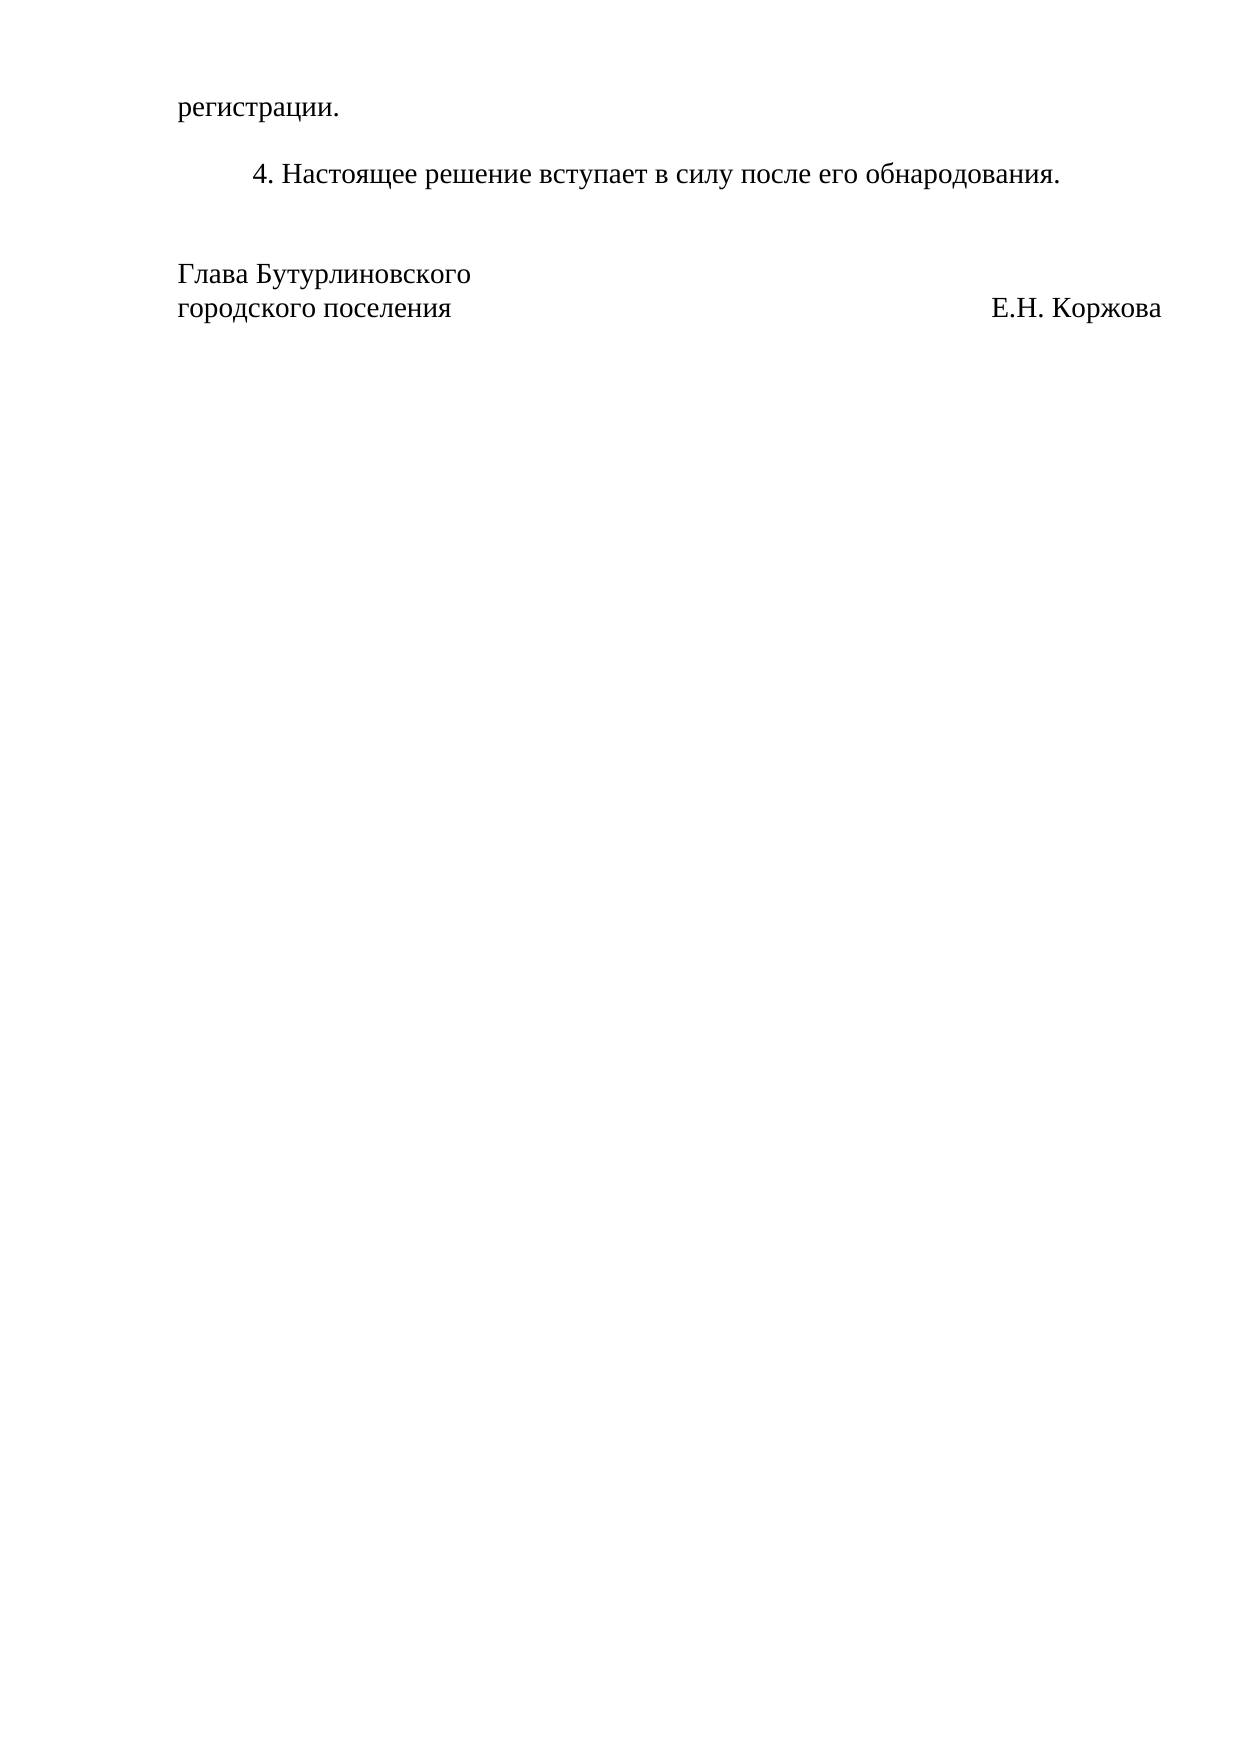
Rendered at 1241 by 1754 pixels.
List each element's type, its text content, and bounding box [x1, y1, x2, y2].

text 4. Настоящее решение вступает в силу после его обнародования. [177, 156, 1172, 189]
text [177, 89, 1172, 122]
text городского поселения Е.Н. Коржова [177, 290, 1181, 323]
text Глава Бутурлиновского [177, 256, 1181, 290]
